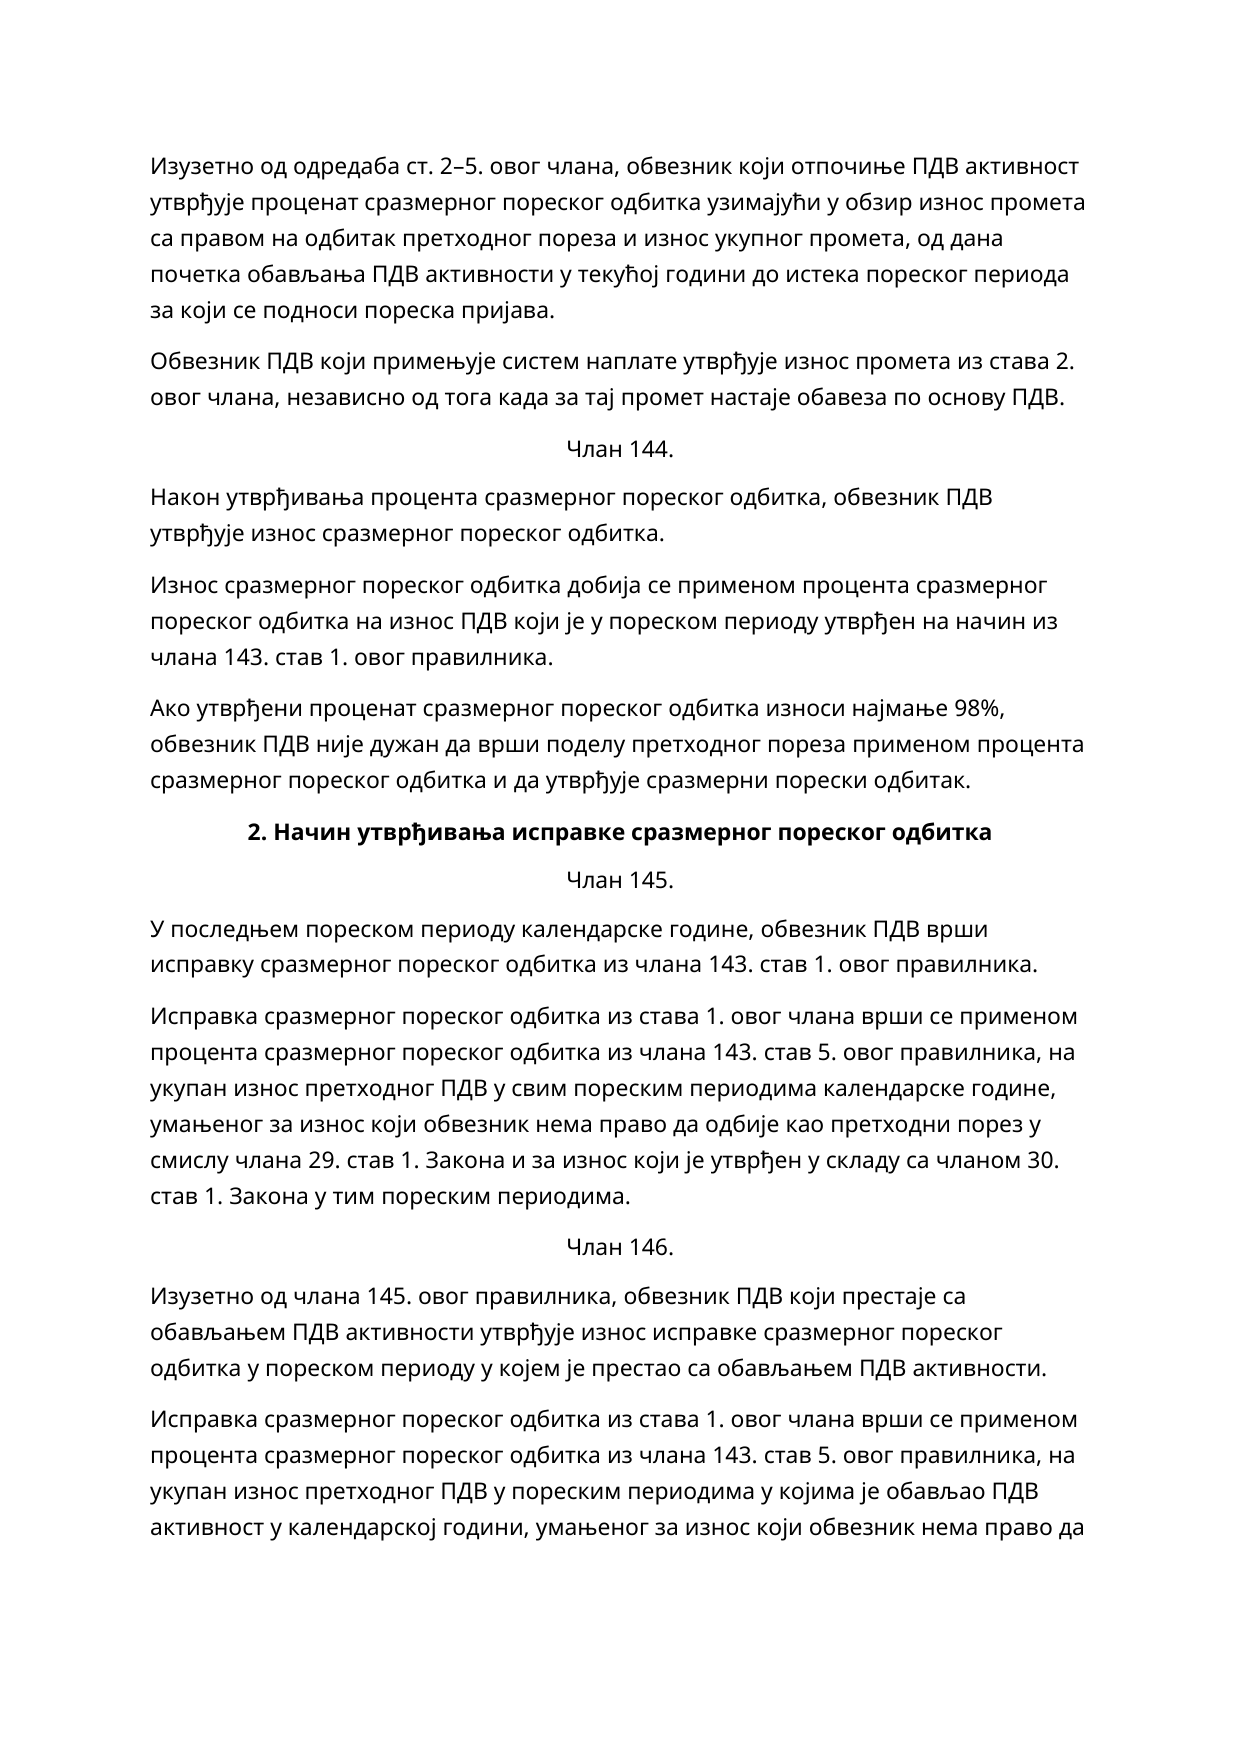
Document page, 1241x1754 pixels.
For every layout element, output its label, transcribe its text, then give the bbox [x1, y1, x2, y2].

text Исправка сразмерног пореског одбитка из става 1. овог члана врши се применом процента сразмерног пореског одбитка из члана 143. став 5. овог правилника, на укупан износ претходног ПДВ у свим пореским периодима календарске године, умањеног за износ који обвезник нема право да одбије као претходни порез у смислу члана 29. став 1. Закона и за износ који је утврђен у складу са чланом 30. став 1. Закона у тим пореским периодима. [150, 1000, 1090, 1211]
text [150, 1403, 1090, 1542]
text Обвезник ПДВ који примењује систем наплате утврђује износ промета из става 2. овог члана, независно од тога када за тај промет настаје обавеза по основу ПДВ. [150, 345, 1090, 412]
text Члан 146. [150, 1231, 1090, 1262]
text Члан 144. [150, 433, 1090, 464]
text Ако утврђени проценат сразмерног пореског одбитка износи најмање 98%, обвезник ПДВ није дужан да врши поделу претходног пореза применом процента сразмерног пореског одбитка и да утврђује сразмерни порески одбитак. [150, 692, 1090, 795]
text Након утврђивања процента сразмерног пореског одбитка, обвезник ПДВ утврђује износ сразмерног пореског одбитка. [150, 481, 1090, 548]
text Члан 145. [150, 864, 1090, 895]
text Изузетно од члана 145. овог правилника, обвезник ПДВ који престаје са обављањем ПДВ активности утврђује износ исправке сразмерног пореског одбитка у пореском периоду у којем је престао са обављањем ПДВ активности. [150, 1280, 1090, 1383]
text У последњем пореском периоду календарске године, обвезник ПДВ врши исправку сразмерног пореског одбитка из члана 143. став 1. овог правилника. [150, 912, 1090, 980]
text Изузетно од одредаба ст. 2–5. овог члана, обвезник који отпочиње ПДВ активност утврђује проценат сразмерног пореског одбитка узимајући у обзир износ промета са правом на одбитак претходног пореза и износ укупног промета, од дана почетка обављања ПДВ активности у текућој години до истека пореског периода за који се подноси пореска пријава. [150, 150, 1090, 325]
text Износ сразмерног пореског одбитка добија се применом процента сразмерног пореског одбитка на износ ПДВ који је у пореском периоду утврђен на начин из члана 143. став 1. овог правилника. [150, 569, 1090, 672]
text 2. Начин утврђивања исправке сразмерног пореског одбитка [150, 816, 1090, 847]
